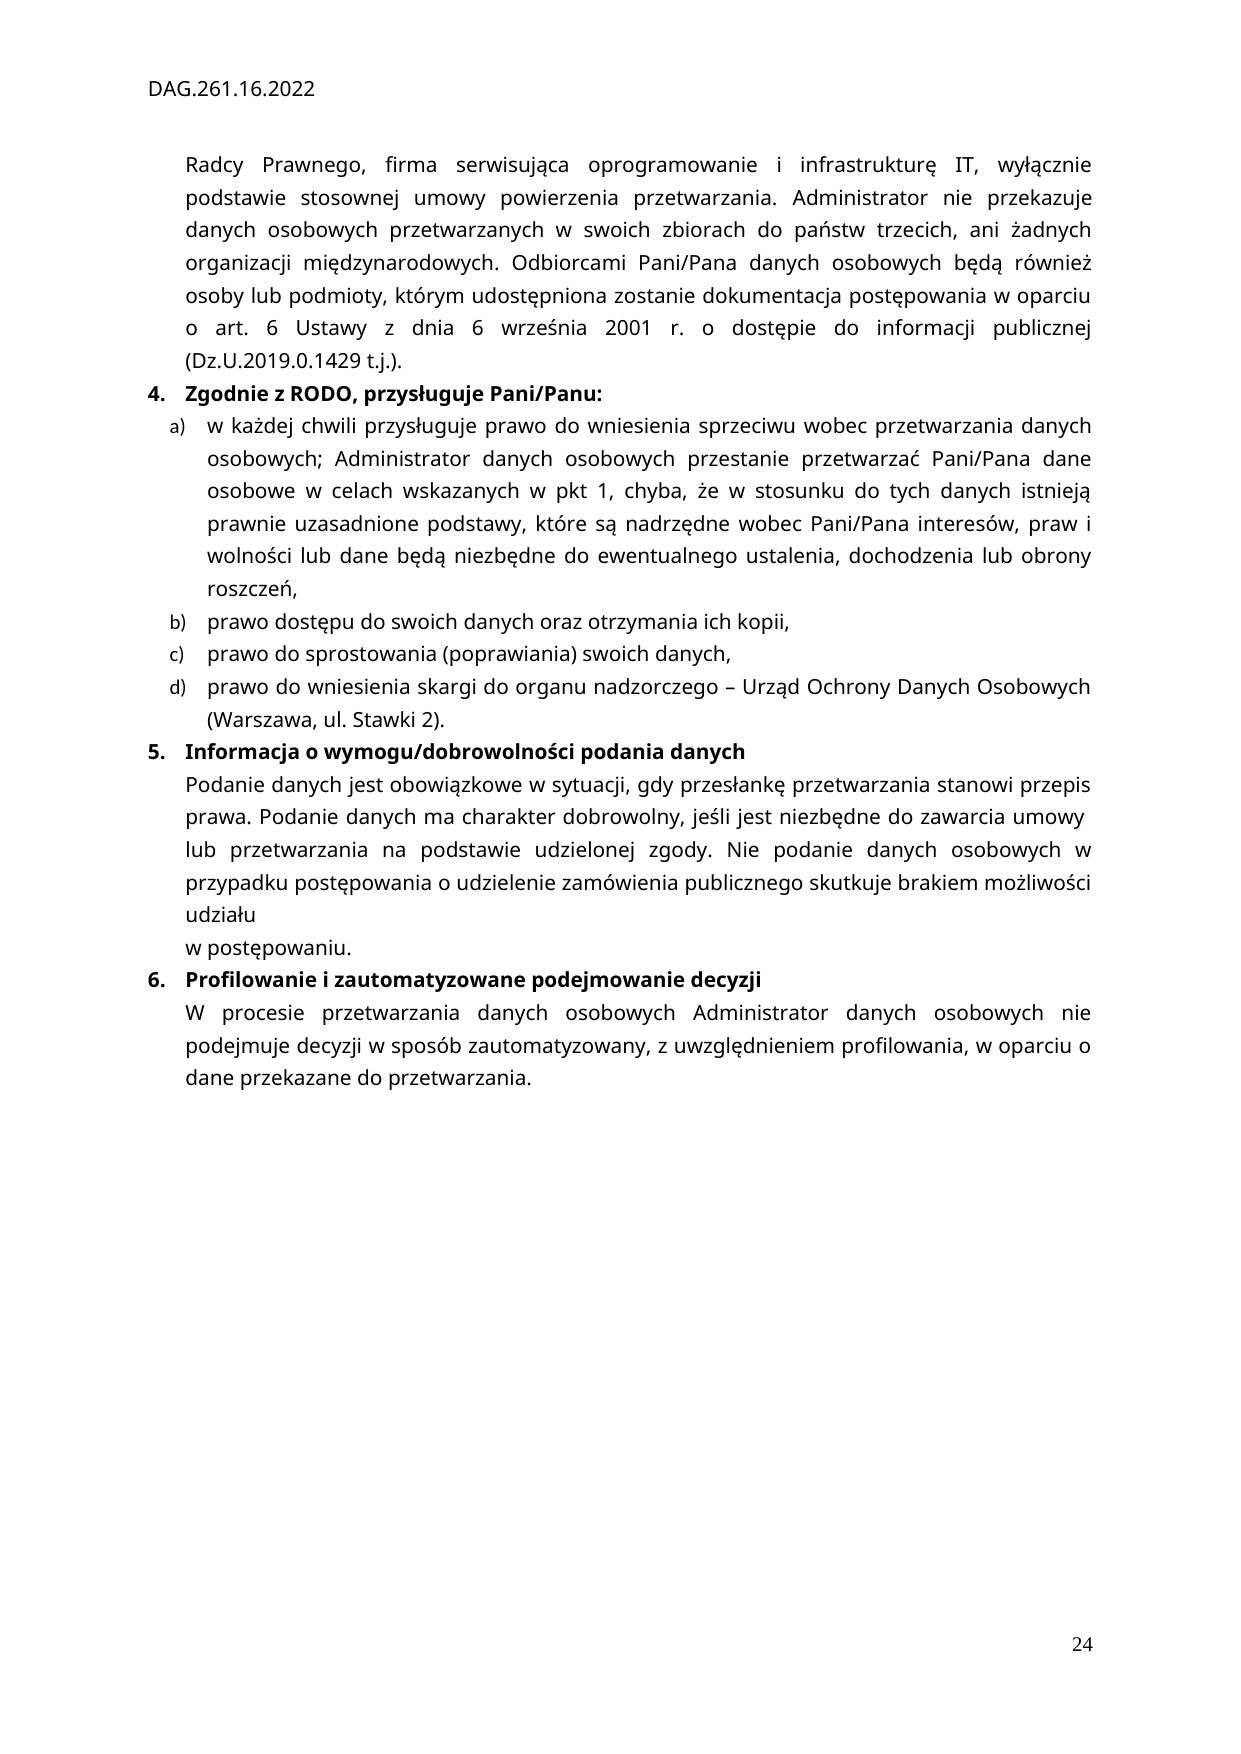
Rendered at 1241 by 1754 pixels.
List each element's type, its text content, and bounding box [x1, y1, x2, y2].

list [185, 150, 1092, 374]
list Profilowanie i zautomatyzowane podejmowanie decyzji [148, 966, 1092, 994]
list prawo dostępu do swoich danych oraz otrzymania ich kopii, [169, 607, 1092, 635]
list Zgodnie z RODO, przysługuje Pani/Panu: [148, 379, 1092, 407]
list w każdej chwili przysługuje prawo do wniesienia sprzeciwu wobec przetwarzania danych osobowych; Administrator danych osobowych przestanie przetwarzać Pani/Pana dane osobowe w celach wskazanych w pkt 1, chyba, że w stosunku do tych danych istnieją prawnie uzasadnione podstawy, które są nadrzędne wobec Pani/Pana interesów, praw i wolności lub dane będą niezbędne do ewentualnego ustalenia, dochodzenia lub obrony roszczeń, [169, 411, 1092, 603]
list prawo do wniesienia skargi do organu nadzorczego – Urząd Ochrony Danych Osobowych (Warszawa, ul. Stawki 2). [169, 672, 1092, 733]
list prawo do sprostowania (poprawiania) swoich danych, [169, 639, 1092, 668]
list Informacja o wymogu/dobrowolności podania danych [148, 737, 1092, 766]
list W procesie przetwarzania danych osobowych Administrator danych osobowych nie podejmuje decyzji w sposób zautomatyzowany, z uwzględnieniem profilowania, w oparciu o dane przekazane do przetwarzania. [185, 998, 1092, 1092]
list Podanie danych jest obowiązkowe w sytuacji, gdy przesłankę przetwarzania stanowi przepis prawa. Podanie danych ma charakter dobrowolny, jeśli jest niezbędne do zawarcia umowy lub przetwarzania na podstawie udzielonej zgody. Nie podanie danych osobowych w przypadku postępowania o udzielenie zamówienia publicznego skutkuje brakiem możliwości udziału w postępowaniu. [185, 770, 1092, 961]
